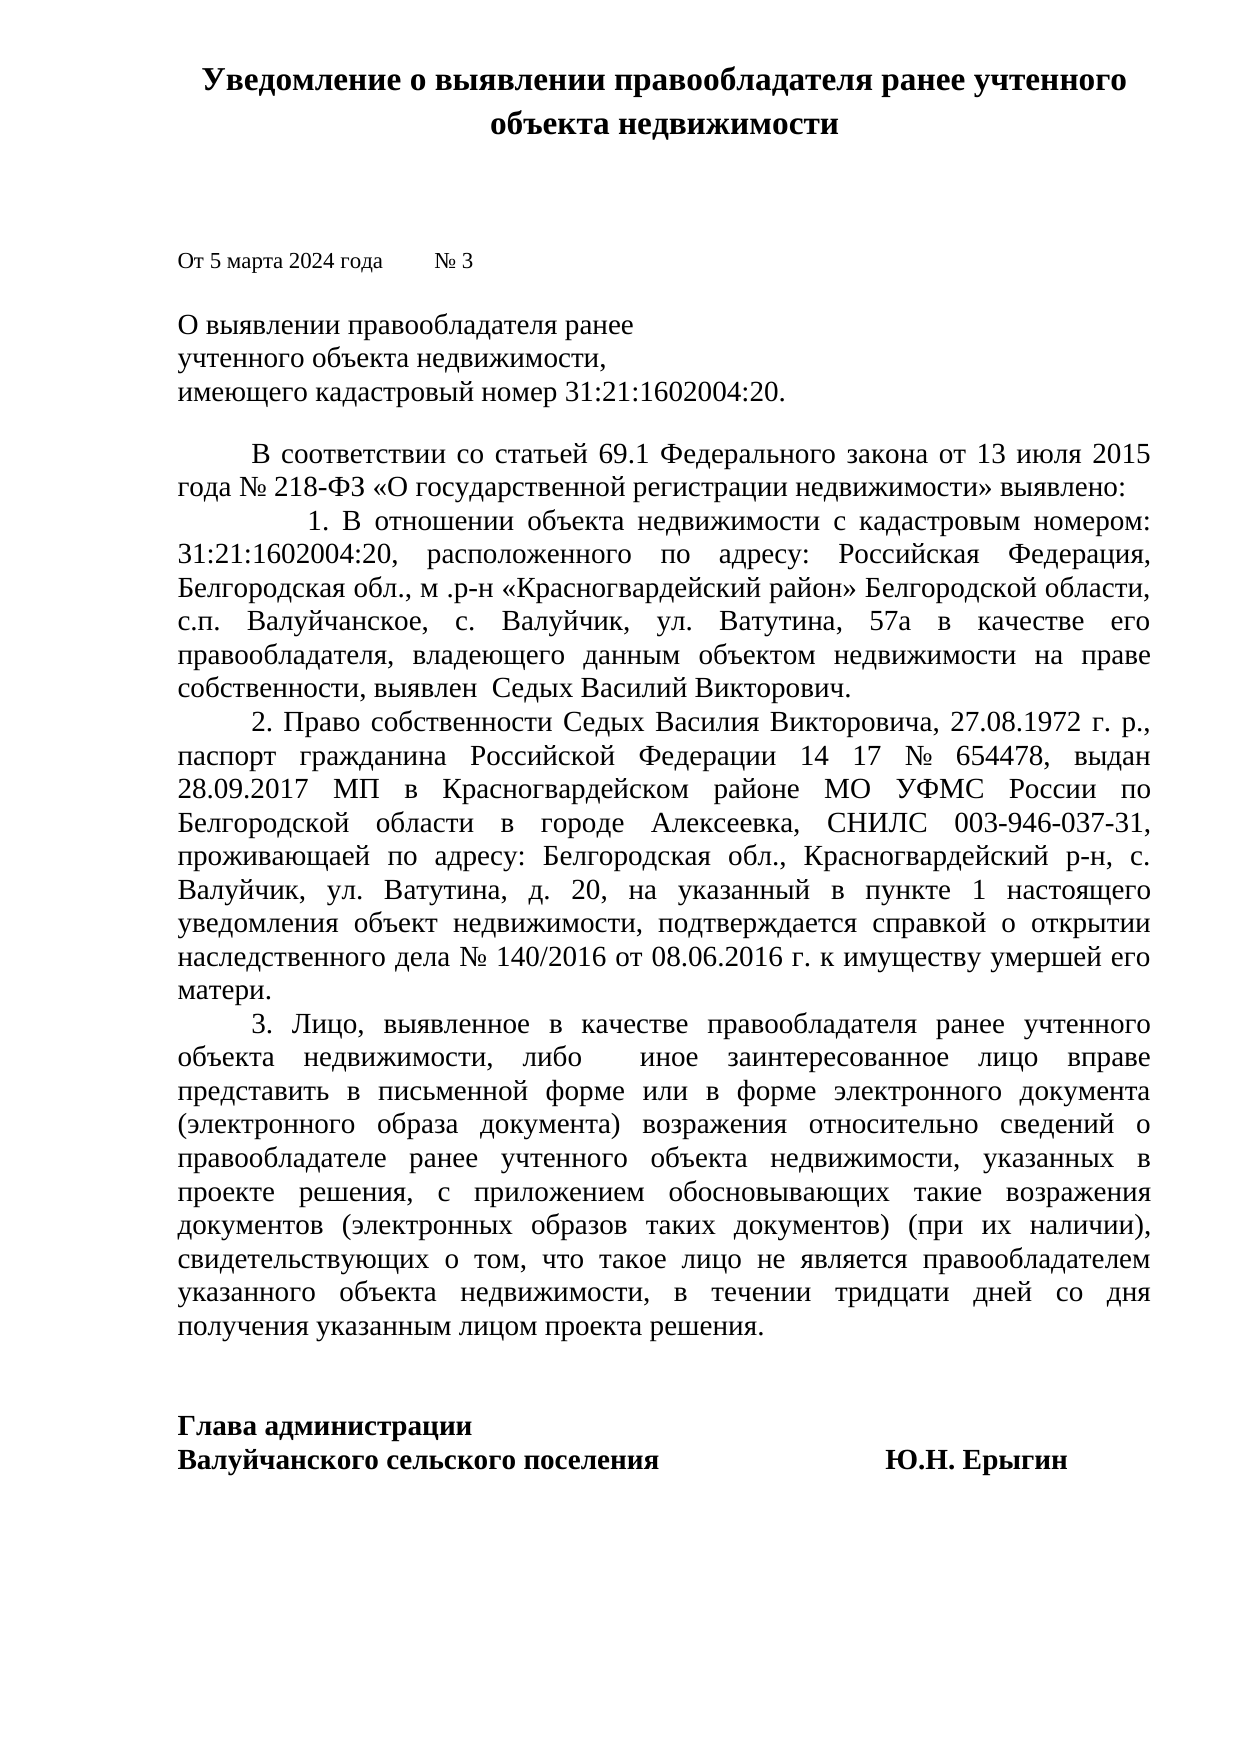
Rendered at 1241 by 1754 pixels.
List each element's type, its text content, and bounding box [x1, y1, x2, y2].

text 2. Право собственности Седых Василия Викторовича, 27.08.1972 г. р., паспорт гражданина Российской Федерации 14 17 № 654478, выдан 28.09.2017 МП в Красногвардейском районе МО УФМС России по Белгородской области в городе Алексеевка, СНИЛС 003-946-037-31, проживающаей по адресу: Белгородская обл., Красногвардейский р-н, с. Валуйчик, ул. Ватутина, д. 20, на указанный в пункте 1 настоящего уведомления объект недвижимости, подтверждается справкой о открытии наследственного дела № 140/2016 от 08.06.2016 г. к имуществу умершей его матери. [177, 704, 1152, 1006]
text 3. Лицо, выявленное в качестве правообладателя ранее учтенного объекта недвижимости, либо иное заинтересованное лицо вправе представить в письменной форме или в форме электронного документа (электронного образа документа) возражения относительно сведений о правообладателе ранее учтенного объекта недвижимости, указанных в проекте решения, с приложением обосновывающих такие возражения документов (электронных образов таких документов) (при их наличии), свидетельствующих о том, что такое лицо не является правообладателем указанного объекта недвижимости, в течении тридцати дней со дня получения указанным лицом проекта решения. [177, 1006, 1152, 1341]
text От 5 марта 2024 года № 3 [177, 247, 1152, 273]
text В соответствии со статьей 69.1 Федерального закона от 13 июля 2015 года № 218-ФЗ «О государственной регистрации недвижимости» выявлено: [177, 436, 1152, 503]
list 1. В отношении объекта недвижимости с кадастровым номером: 31:21:1602004:20, расположенного по адресу: Российская Федерация, Белгородская обл., м .р-н «Красногвардейский район» Белгородской области, с.п. Валуйчанское, с. Валуйчик, ул. Ватутина, 57а в качестве его правообладателя, владеющего данным объектом недвижимости на праве собственности, выявлен Седых Василий Викторович. [177, 503, 1152, 704]
text Уведомление о выявлении правообладателя ранее учтенного объекта недвижимости [177, 59, 1152, 142]
text имеющего кадастровый номер 31:21:1602004:20. [177, 374, 1152, 408]
text Глава администрации [177, 1408, 1152, 1442]
text учтенного объекта недвижимости, [177, 341, 1152, 374]
text О выявлении правообладателя ранее [177, 307, 1152, 341]
text Валуйчанского сельского поселения Ю.Н. Ерыгин [177, 1442, 1152, 1476]
